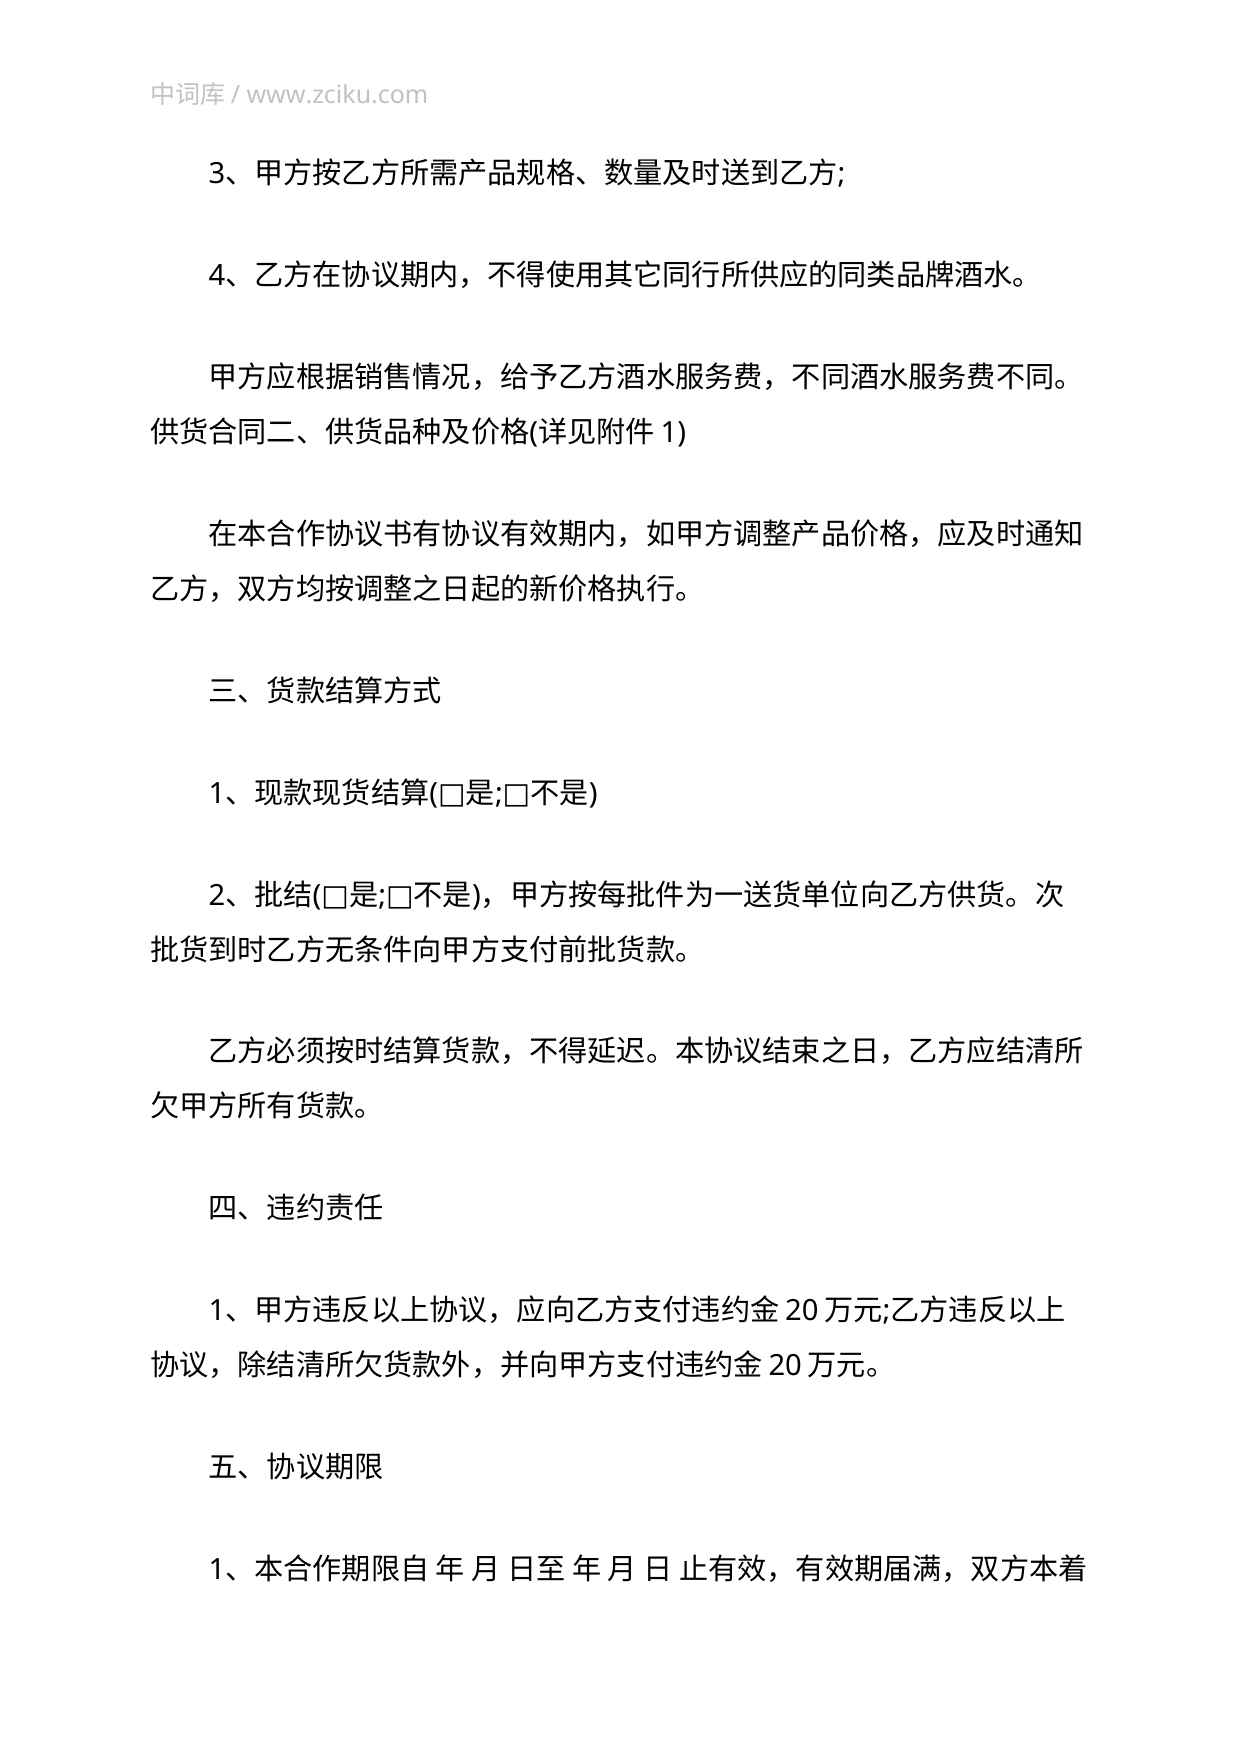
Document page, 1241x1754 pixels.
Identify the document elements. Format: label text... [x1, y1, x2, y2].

text 1、现款现货结算(□是;□不是) [150, 769, 1090, 812]
text 乙方必须按时结算货款，不得延迟。本协议结束之日，乙方应结清所欠甲方所有货款。 [150, 1028, 1090, 1125]
text 四、违约责任 [150, 1185, 1090, 1227]
text 在本合作协议书有协议有效期内，如甲方调整产品价格，应及时通知乙方，双方均按调整之日起的新价格执行。 [150, 511, 1090, 608]
text 4、乙方在协议期内，不得使用其它同行所供应的同类品牌酒水。 [150, 252, 1090, 294]
text 1、甲方违反以上协议，应向乙方支付违约金20万元;乙方违反以上协议，除结清所欠货款外，并向甲方支付违约金20万元。 [150, 1286, 1090, 1384]
text 2、批结(□是;□不是)，甲方按每批件为一送货单位向乙方供货。次批货到时乙方无条件向甲方支付前批货款。 [150, 871, 1090, 968]
text 三、货款结算方式 [150, 667, 1090, 710]
text 甲方应根据销售情况，给予乙方酒水服务费，不同酒水服务费不同。供货合同二、供货品种及价格(详见附件1) [150, 354, 1090, 451]
text 3、甲方按乙方所需产品规格、数量及时送到乙方; [150, 150, 1090, 192]
text 五、协议期限 [150, 1443, 1090, 1486]
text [150, 1545, 1090, 1588]
